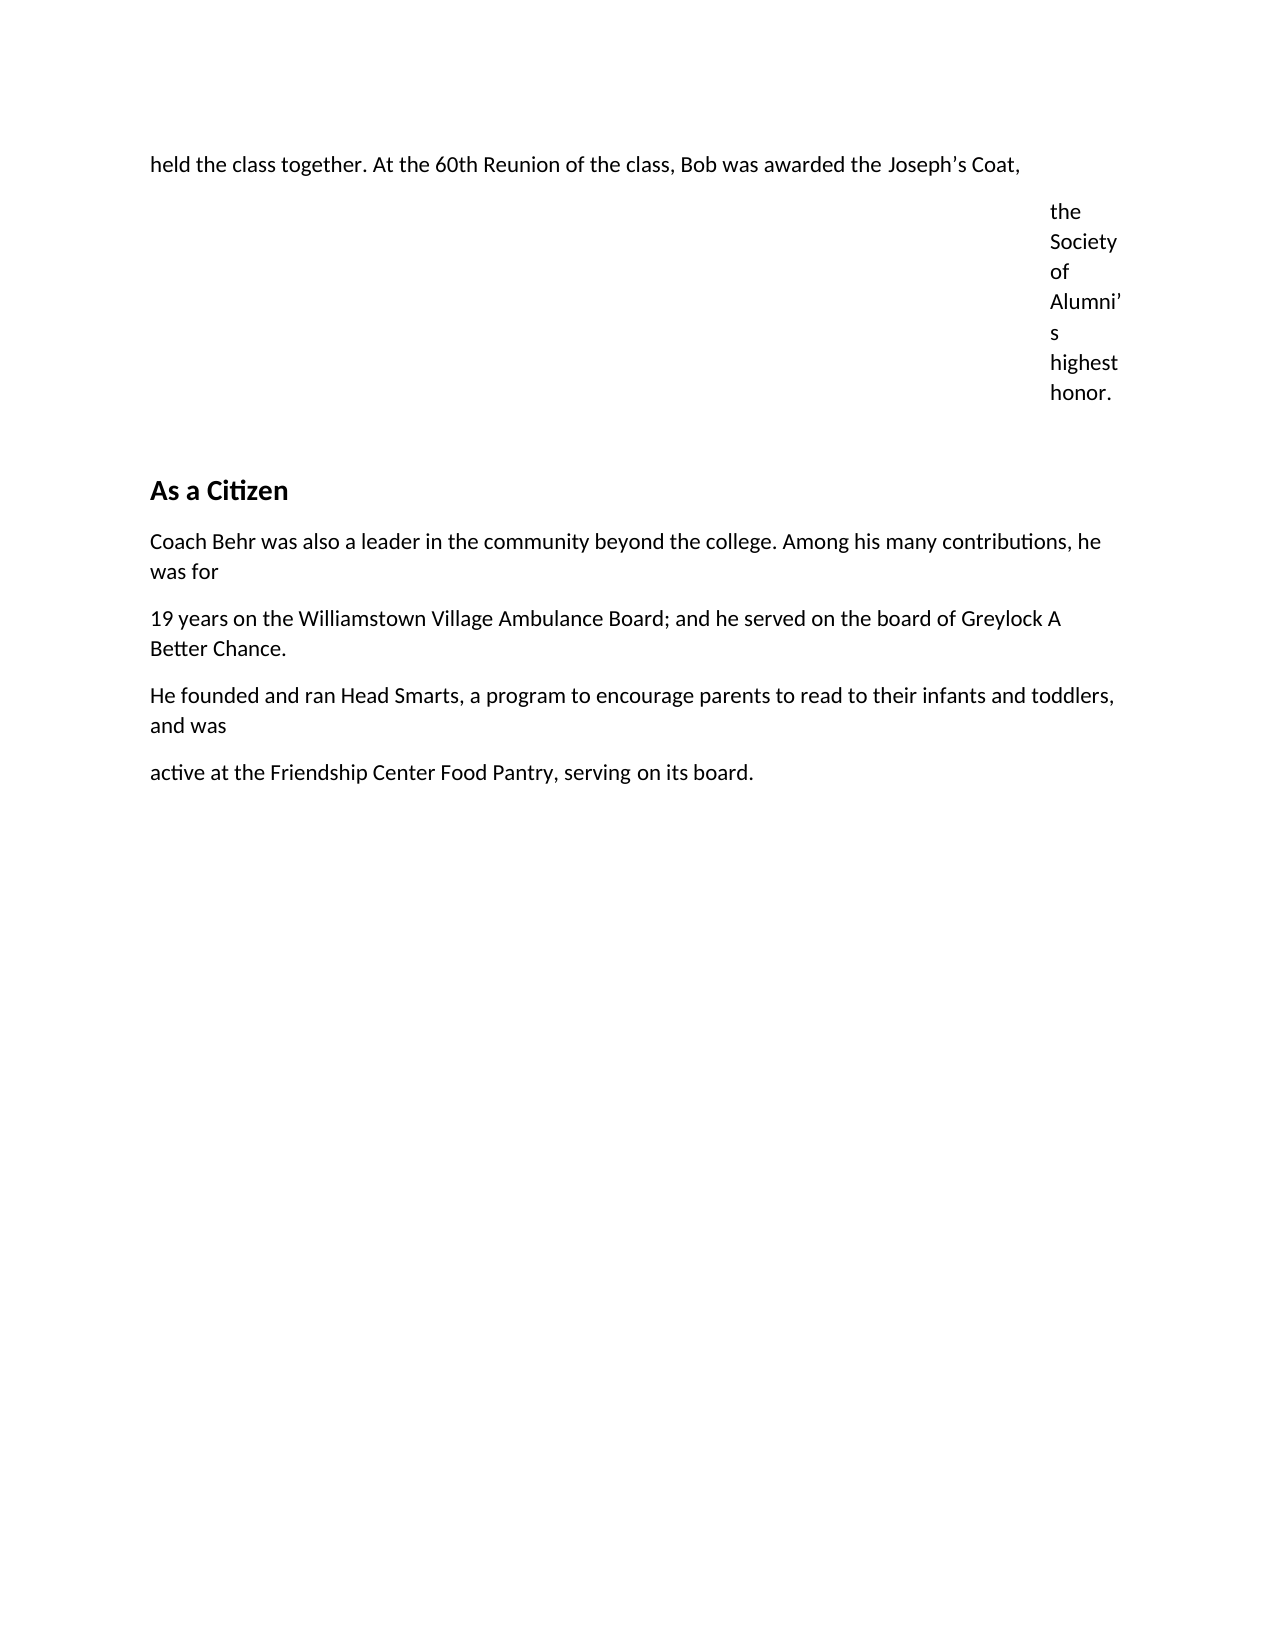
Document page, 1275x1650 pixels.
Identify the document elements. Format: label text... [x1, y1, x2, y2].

text the Society of Alumni’s highest honor. [1050, 197, 1125, 406]
text 19 years on the Williamstown Village Ambulance Board; and he served on the board of Greylock A Better Chance. [150, 604, 1125, 662]
text held the class together. At the 60th Reunion of the class, Bob was awarded the Joseph’s Coat, [150, 150, 1125, 178]
text active at the Friendship Center Food Pantry, serving on its board. [150, 758, 1125, 786]
text Coach Behr was also a leader in the community beyond the college. Among his many contributions, he was for [150, 527, 1125, 585]
text As a Citizen [150, 472, 1125, 507]
text He founded and ran Head Smarts, a program to encourage parents to read to their infants and toddlers, and was [150, 681, 1125, 739]
